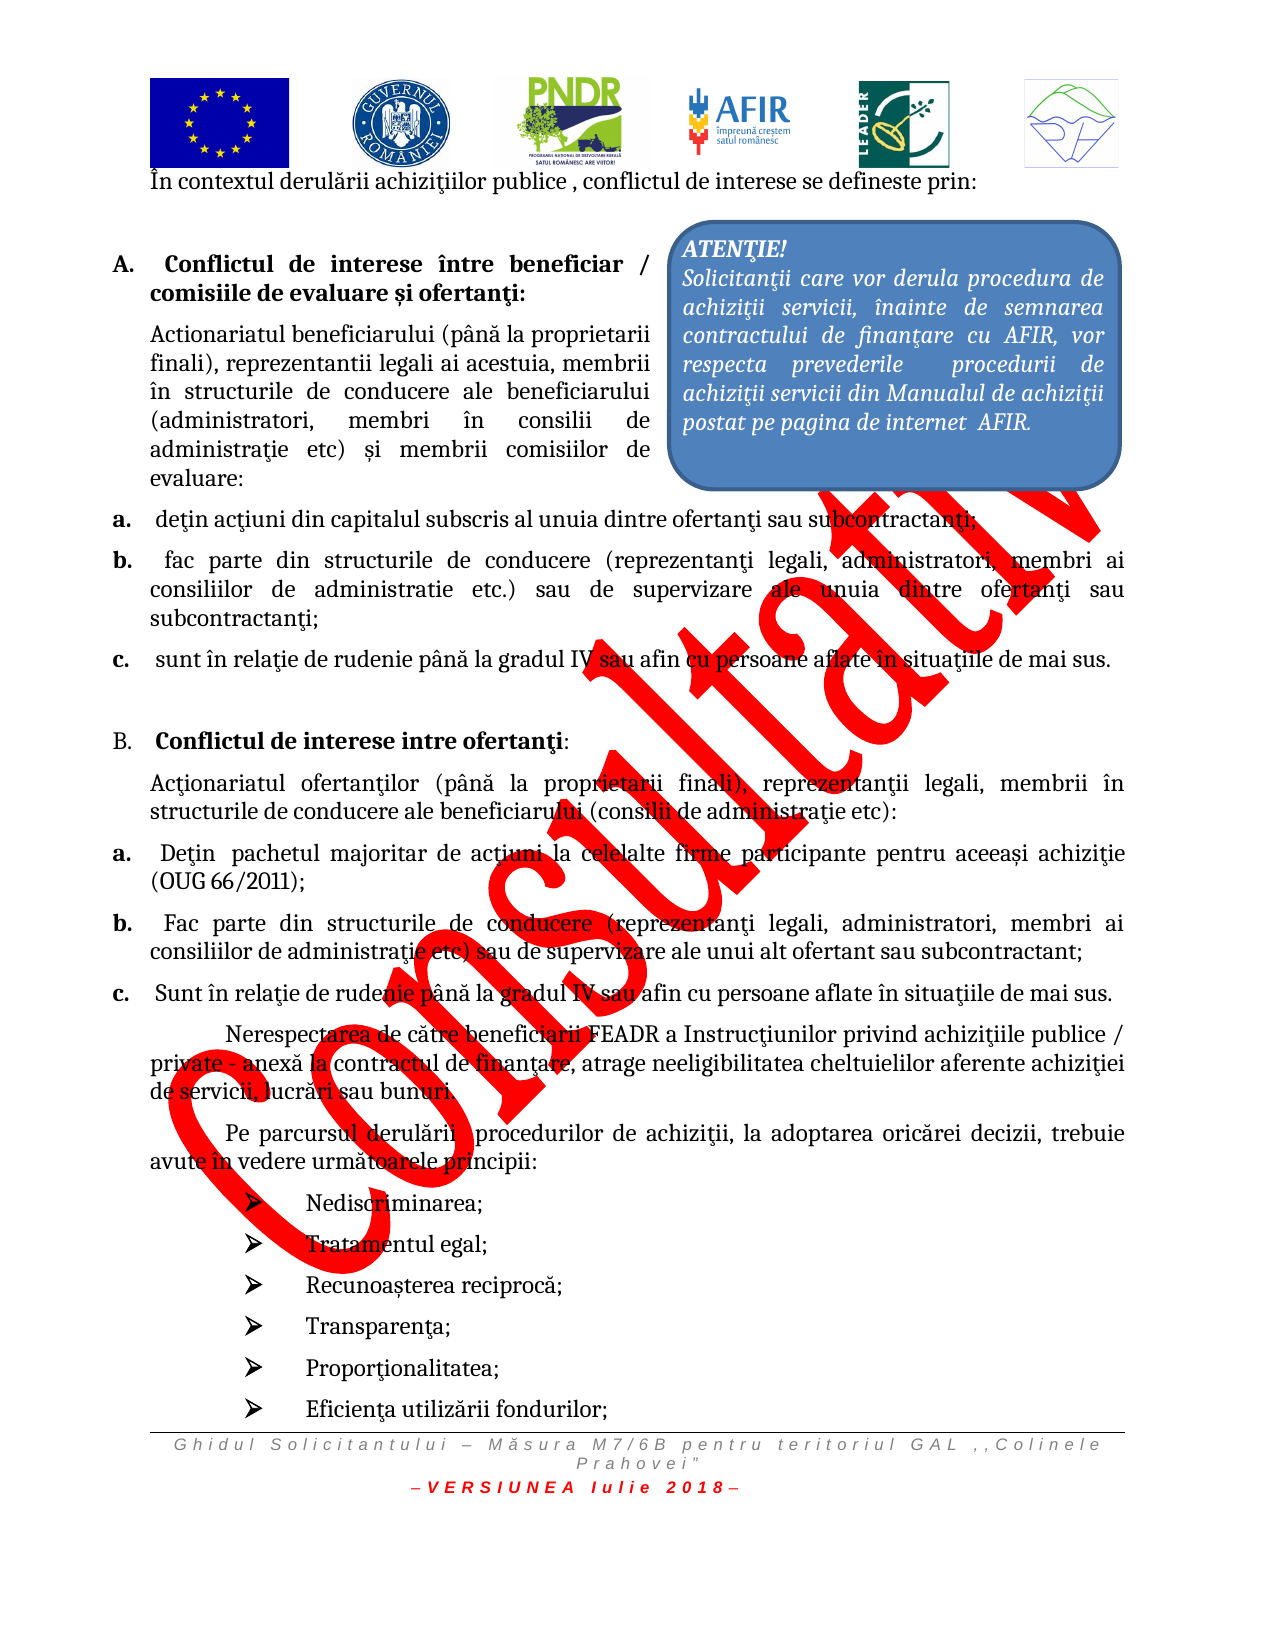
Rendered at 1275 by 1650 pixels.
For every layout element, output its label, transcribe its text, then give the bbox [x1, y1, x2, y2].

text Pe parcursul derulării procedurilor de achiziţii, la adoptarea oricărei decizii, trebuie avute în vedere următoarele principii: [150, 1118, 1125, 1176]
list sunt în relaţie de rudenie până la gradul IV sau afin cu persoane aflate în situaţiile de mai sus. [112, 645, 1125, 673]
picture [676, 75, 803, 168]
list Eficienţa utilizării fondurilor; [150, 1395, 1125, 1423]
list Recunoaşterea reciprocă; [150, 1271, 1125, 1300]
text Actionariatul beneficiarului (până la proprietarii finali), reprezentantii legali ai acestuia, membrii în structurile de conducere ale beneficiarului (administratori, membri în consilii de administraţie etc) și membrii comisiilor de evaluare: [150, 320, 707, 492]
list Conflictul de interese intre ofertanţi: [112, 727, 1125, 756]
text Nerespectarea de către beneficiarii FEADR a Instrucţiunilor privind achiziţiile publice / private - anexă la contractul de finanţare, atrage neeligibilitatea cheltuielilor aferente achiziţiei de servicii, lucrări sau bunuri. [150, 1020, 1125, 1106]
list Fac parte din structurile de conducere (reprezentanţi legali, administratori, membri ai consiliilor de administraţie etc) sau de supervizare ale unui alt ofertant sau subcontractant; [112, 908, 1125, 966]
list Proporţionalitatea; [150, 1353, 1125, 1382]
list Deţin pachetul majoritar de acţiuni la celelalte firme participante pentru aceeași achiziţie (OUG 66/2011); [112, 838, 1125, 896]
text În contextul derulării achiziţiilor publice , conflictul de interese se defineste prin: [150, 167, 1125, 196]
list Conflictul de interese între beneficiar / comisiile de evaluare și ofertanţi: [112, 250, 669, 307]
list Tratamentul egal; [150, 1230, 1125, 1258]
picture [351, 78, 451, 168]
picture [493, 75, 652, 168]
list Sunt în relaţie de rudenie până la gradul IV sau afin cu persoane aflate în situaţiile de mai sus. [112, 978, 1125, 1007]
list fac parte din structurile de conducere (reprezentanţi legali, administratori, membri ai consiliilor de administratie etc.) sau de supervizare ale unuia dintre ofertanţi sau subcontractanţi; [112, 546, 1125, 632]
text Acţionariatul ofertanţilor (până la proprietarii finali), reprezentanţii legali, membrii în structurile de conducere ale beneficiarului (consilii de administraţie etc): [150, 768, 1125, 826]
list deţin acţiuni din capitalul subscris al unuia dintre ofertanţi sau subcontractanţi; [112, 505, 1125, 533]
picture [1024, 79, 1119, 168]
list Transparenţa; [150, 1312, 1125, 1341]
list Nediscriminarea; [150, 1188, 1125, 1217]
